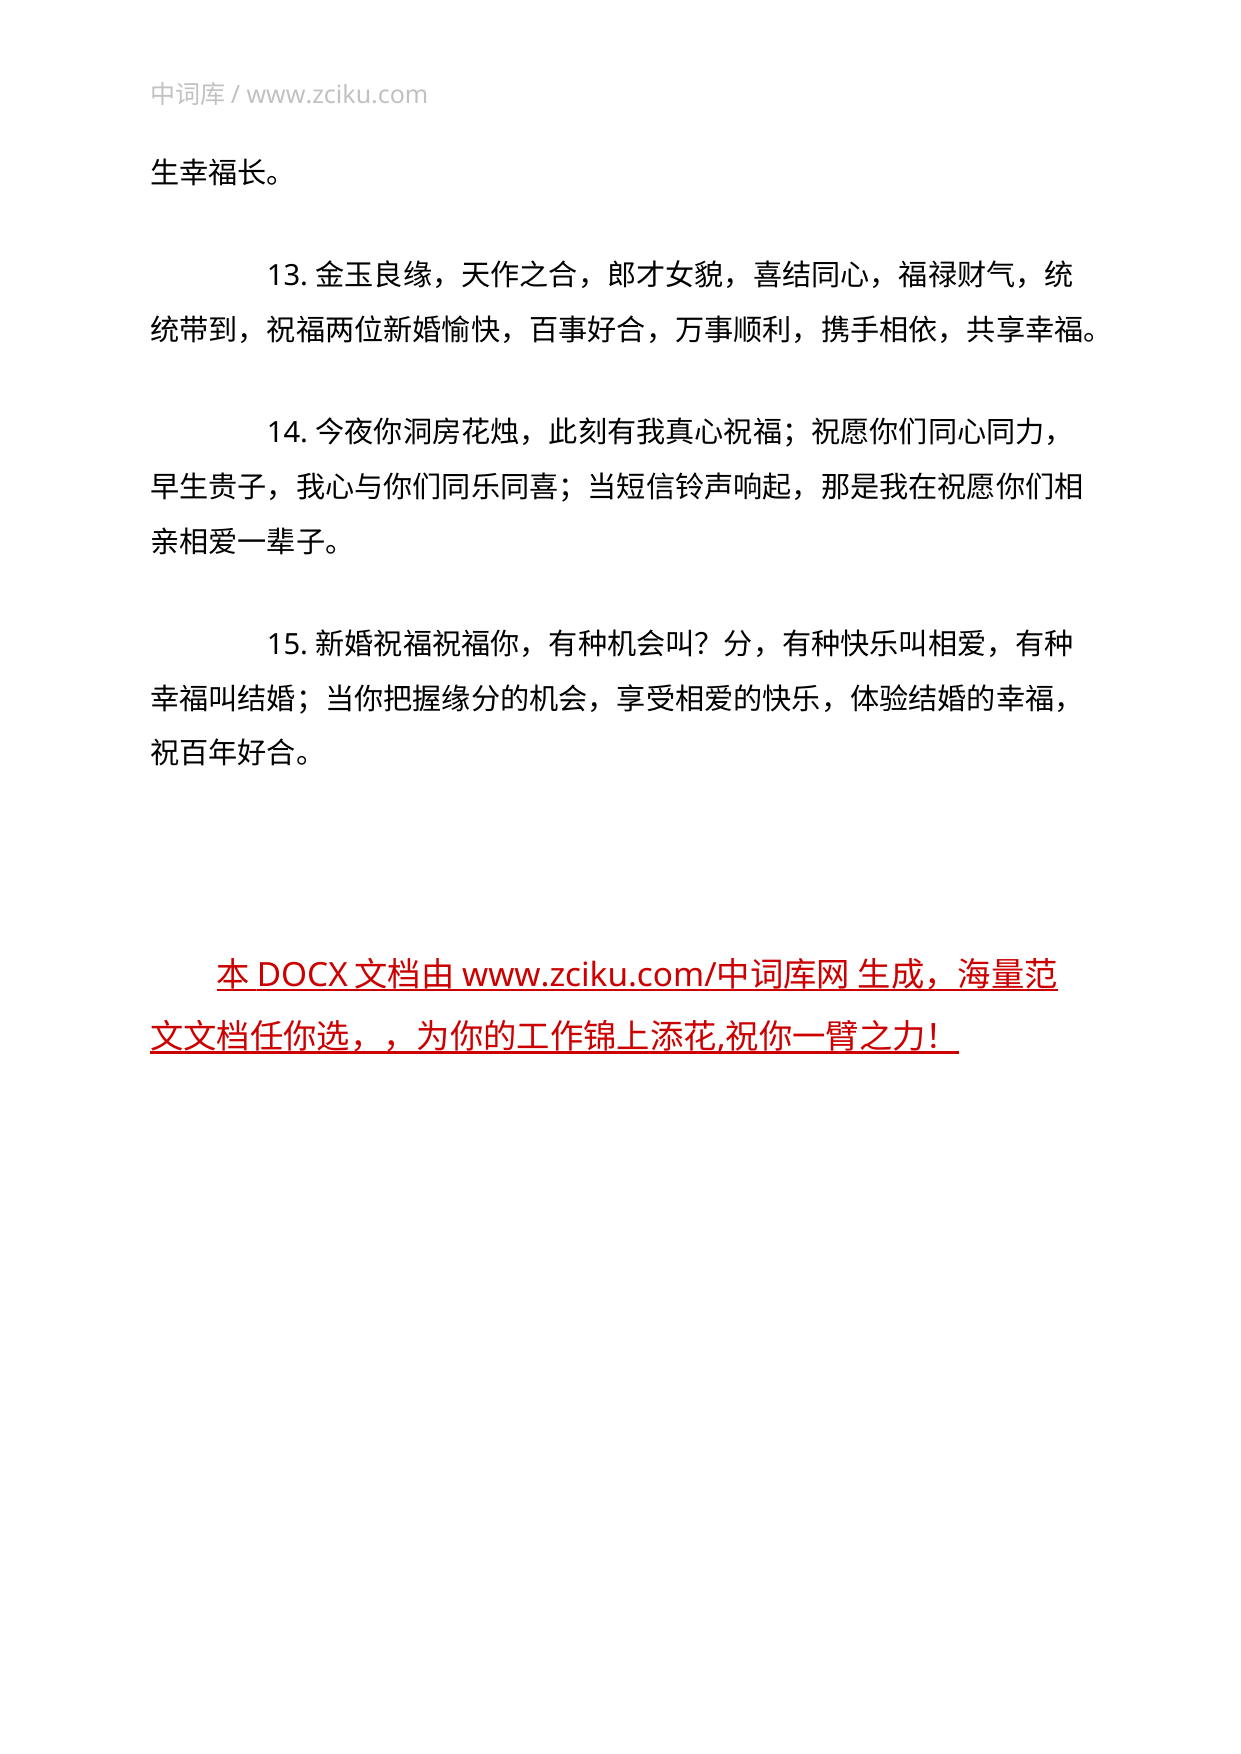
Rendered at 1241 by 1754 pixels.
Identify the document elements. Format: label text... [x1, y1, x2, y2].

text 13. 金玉良缘，天作之合，郎才女貌，喜结同心，福禄财气，统统带到，祝福两位新婚愉快，百事好合，万事顺利，携手相依，共享幸福。 [150, 252, 1090, 349]
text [150, 150, 1090, 192]
text 15. 新婚祝福祝福你，有种机会叫？分，有种快乐叫相爱，有种幸福叫结婚；当你把握缘分的机会，享受相爱的快乐，体验结婚的幸福，祝百年好合。 [150, 620, 1090, 772]
text 本DOCX文档由 www.zciku.com/中词库网 生成，海量范文文档任你选，，为你的工作锦上添花,祝你一臂之力！ [150, 947, 1090, 1058]
text 14. 今夜你洞房花烛，此刻有我真心祝福；祝愿你们同心同力，早生贵子，我心与你们同乐同喜；当短信铃声响起，那是我在祝愿你们相亲相爱一辈子。 [150, 408, 1090, 561]
